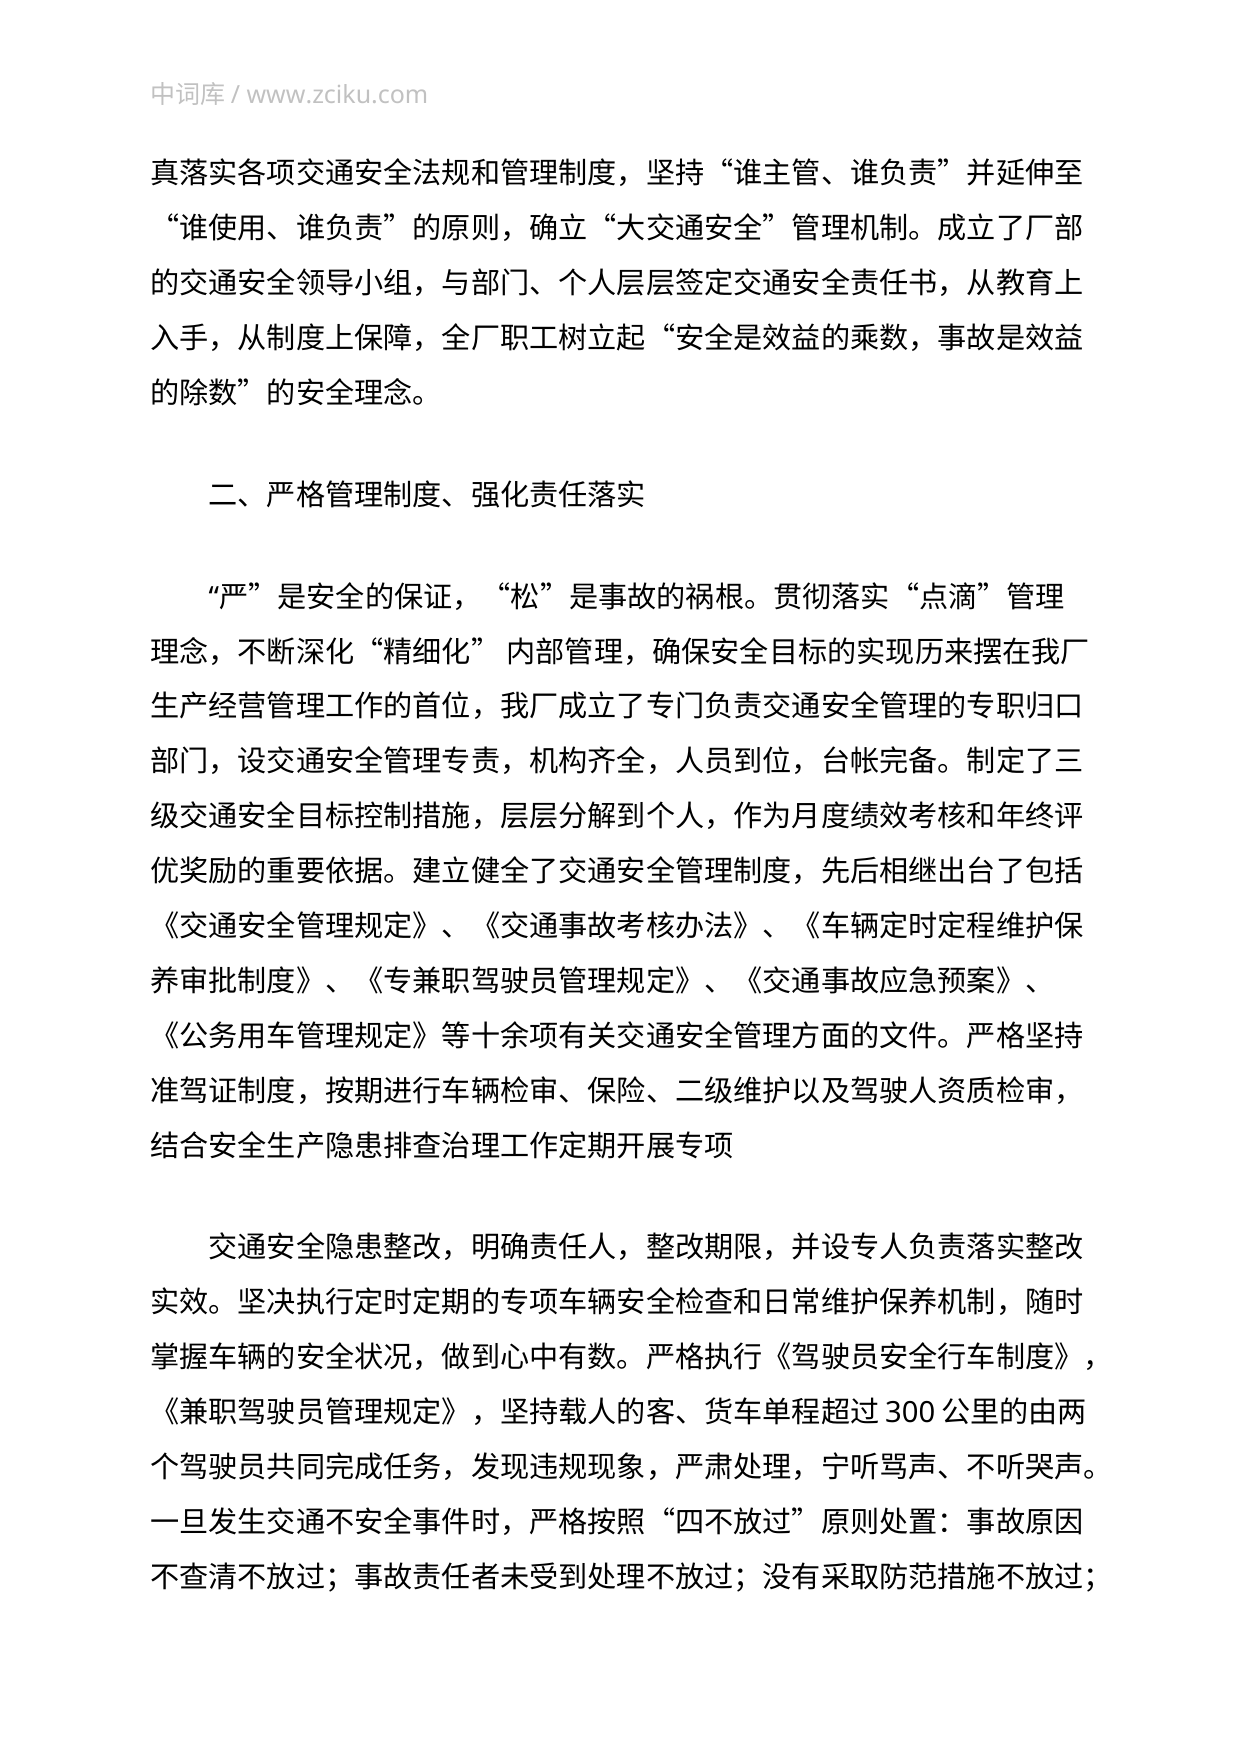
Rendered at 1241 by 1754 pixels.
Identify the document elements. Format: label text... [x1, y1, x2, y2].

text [150, 150, 1090, 412]
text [150, 1224, 1090, 1596]
text “严”是安全的保证，“松”是事故的祸根。贯彻落实“点滴”管理理念，不断深化“精细化” 内部管理，确保安全目标的实现历来摆在我厂生产经营管理工作的首位，我厂成立了专门负责交通安全管理的专职归口部门，设交通安全管理专责，机构齐全，人员到位，台帐完备。制定了三级交通安全目标控制措施，层层分解到个人，作为月度绩效考核和年终评优奖励的重要依据。建立健全了交通安全管理制度，先后相继出台了包括《交通安全管理规定》、《交通事故考核办法》、《车辆定时定程维护保养审批制度》、《专兼职驾驶员管理规定》、《交通事故应急预案》、《公务用车管理规定》等十余项有关交通安全管理方面的文件。严格坚持准驾证制度，按期进行车辆检审、保险、二级维护以及驾驶人资质检审，结合安全生产隐患排查治理工作定期开展专项 [150, 573, 1090, 1164]
text 二、严格管理制度、强化责任落实 [150, 471, 1090, 514]
